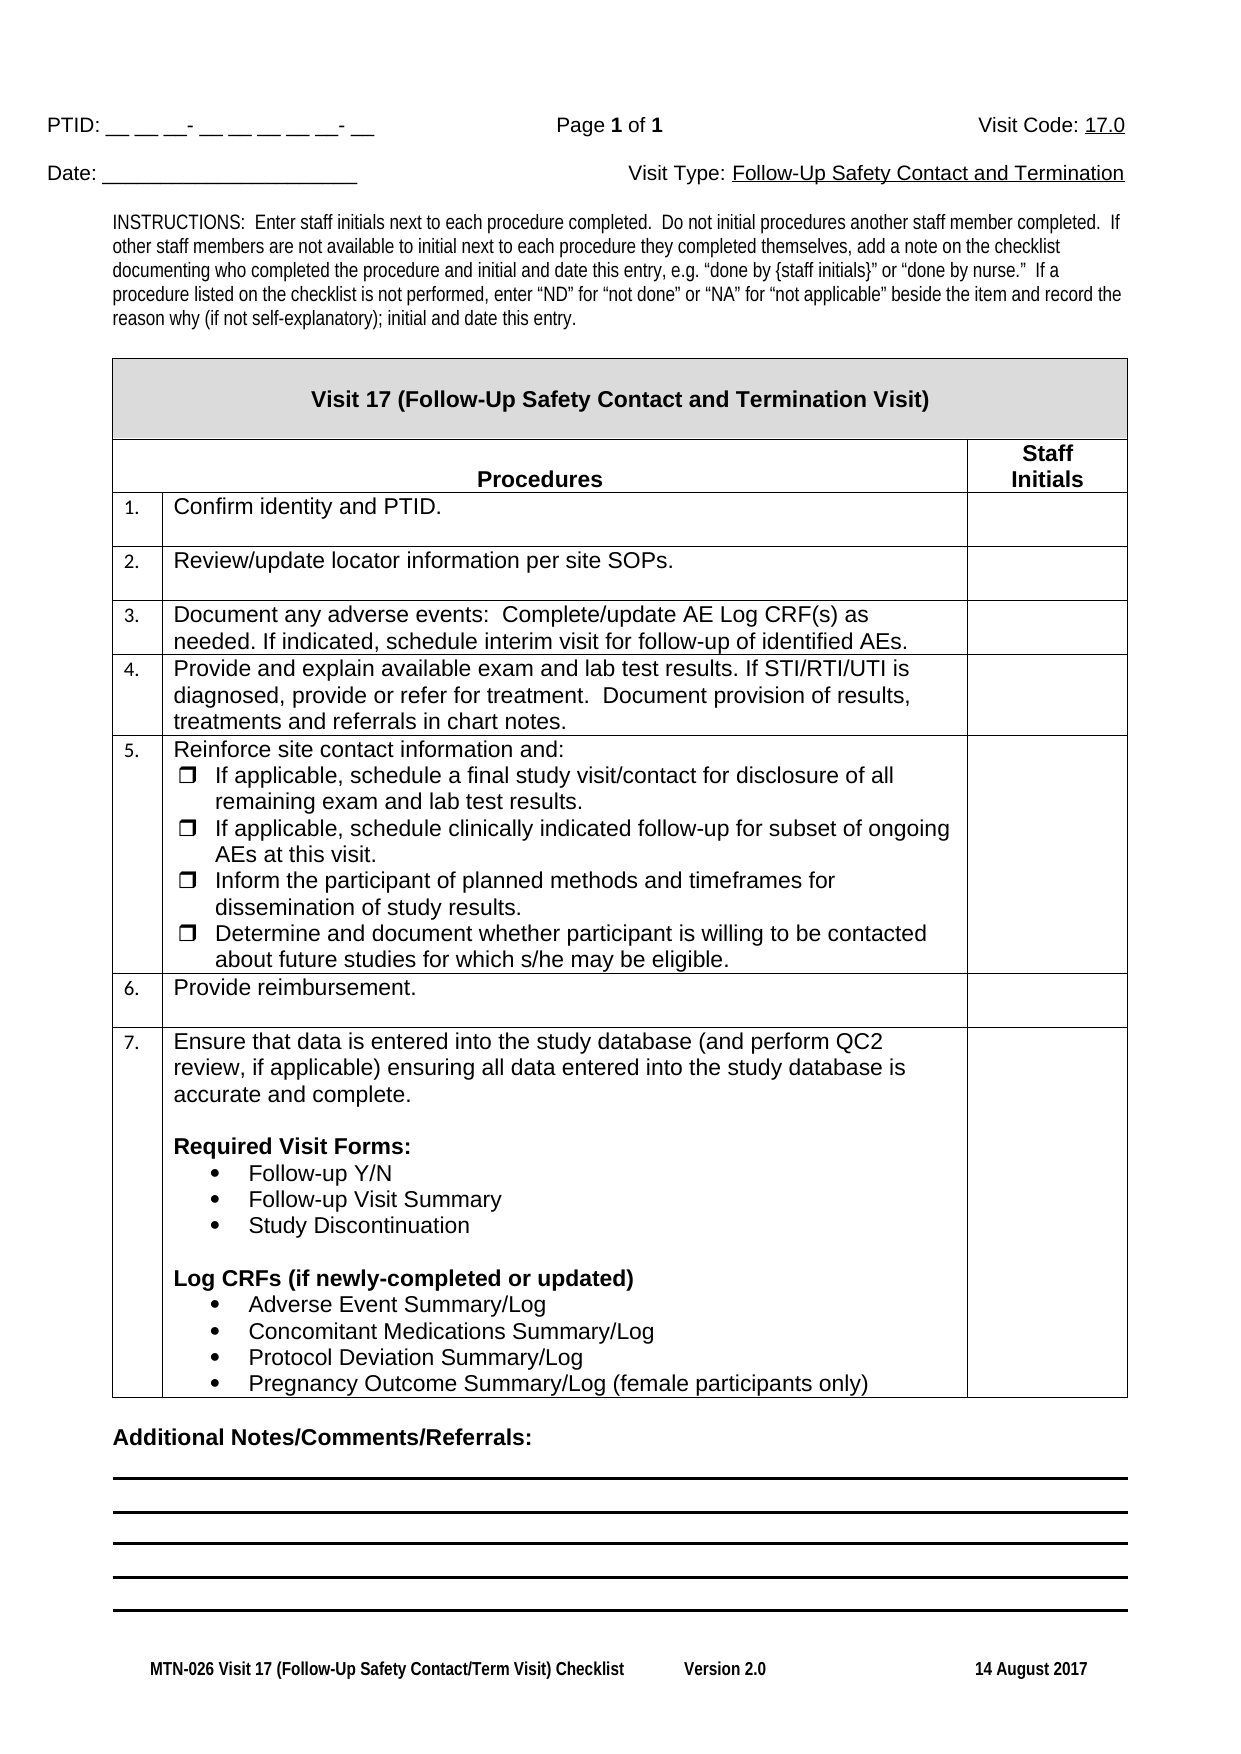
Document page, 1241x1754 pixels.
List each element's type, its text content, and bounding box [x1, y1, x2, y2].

text Additional Notes/Comments/Referrals: [112, 1424, 1128, 1451]
table_cell [968, 493, 1127, 546]
table_cell [113, 547, 162, 600]
table_cell [113, 493, 162, 546]
table_cell Provide and explain available exam and lab test results. If STI/RTI/UTI is diagnosed, provide or refer for treatment. Document provision of results, treatments and referrals in chart notes. [163, 655, 967, 734]
table_cell Document any adverse events: Complete/update AE Log CRF(s) as needed. If indicated, schedule interim visit for follow-up of identified AEs. [163, 601, 967, 654]
table_cell Confirm identity and PTID. [163, 493, 967, 546]
table_cell Staff Initials [968, 440, 1127, 492]
table_cell Review/update locator information per site SOPs. [163, 547, 967, 600]
table_cell [968, 736, 1127, 973]
table_header Visit 17 (Follow-Up Safety Contact and Termination Visit) [113, 359, 1127, 438]
table_cell [968, 655, 1127, 734]
table_cell [968, 1028, 1127, 1397]
table_cell Ensure that data is entered into the study database (and perform QC2 review, if applicable) ensuring all data entered into the study database is accurate and complete. Required Visit Forms: Follow-up Y/N Follow-up Visit Summary Study Discontinuation Log CRFs (if newly-completed or updated) Adverse Event Summary/Log Concomitant Medications Summary/Log Protocol Deviation Summary/Log Pregnancy Outcome Summary/Log (female participants only) [163, 1028, 967, 1397]
table_cell [113, 974, 162, 1027]
table_cell [968, 547, 1127, 600]
table_cell Reinforce site contact information and: If applicable, schedule a final study visit/contact for disclosure of all remaining exam and lab test results. If applicable, schedule clinically indicated follow-up for subset of ongoing AEs at this visit. Inform the participant of planned methods and timeframes for dissemination of study results. Determine and document whether participant is willing to be contacted about future studies for which s/he may be eligible. [163, 736, 967, 973]
table_cell Procedures [113, 440, 967, 492]
table_cell [113, 601, 162, 654]
table_cell [968, 974, 1127, 1027]
table_cell [968, 601, 1127, 654]
table_cell [113, 736, 162, 973]
table_cell [113, 655, 162, 734]
table_cell [113, 1028, 162, 1397]
table_cell Provide reimbursement. [163, 974, 967, 1027]
